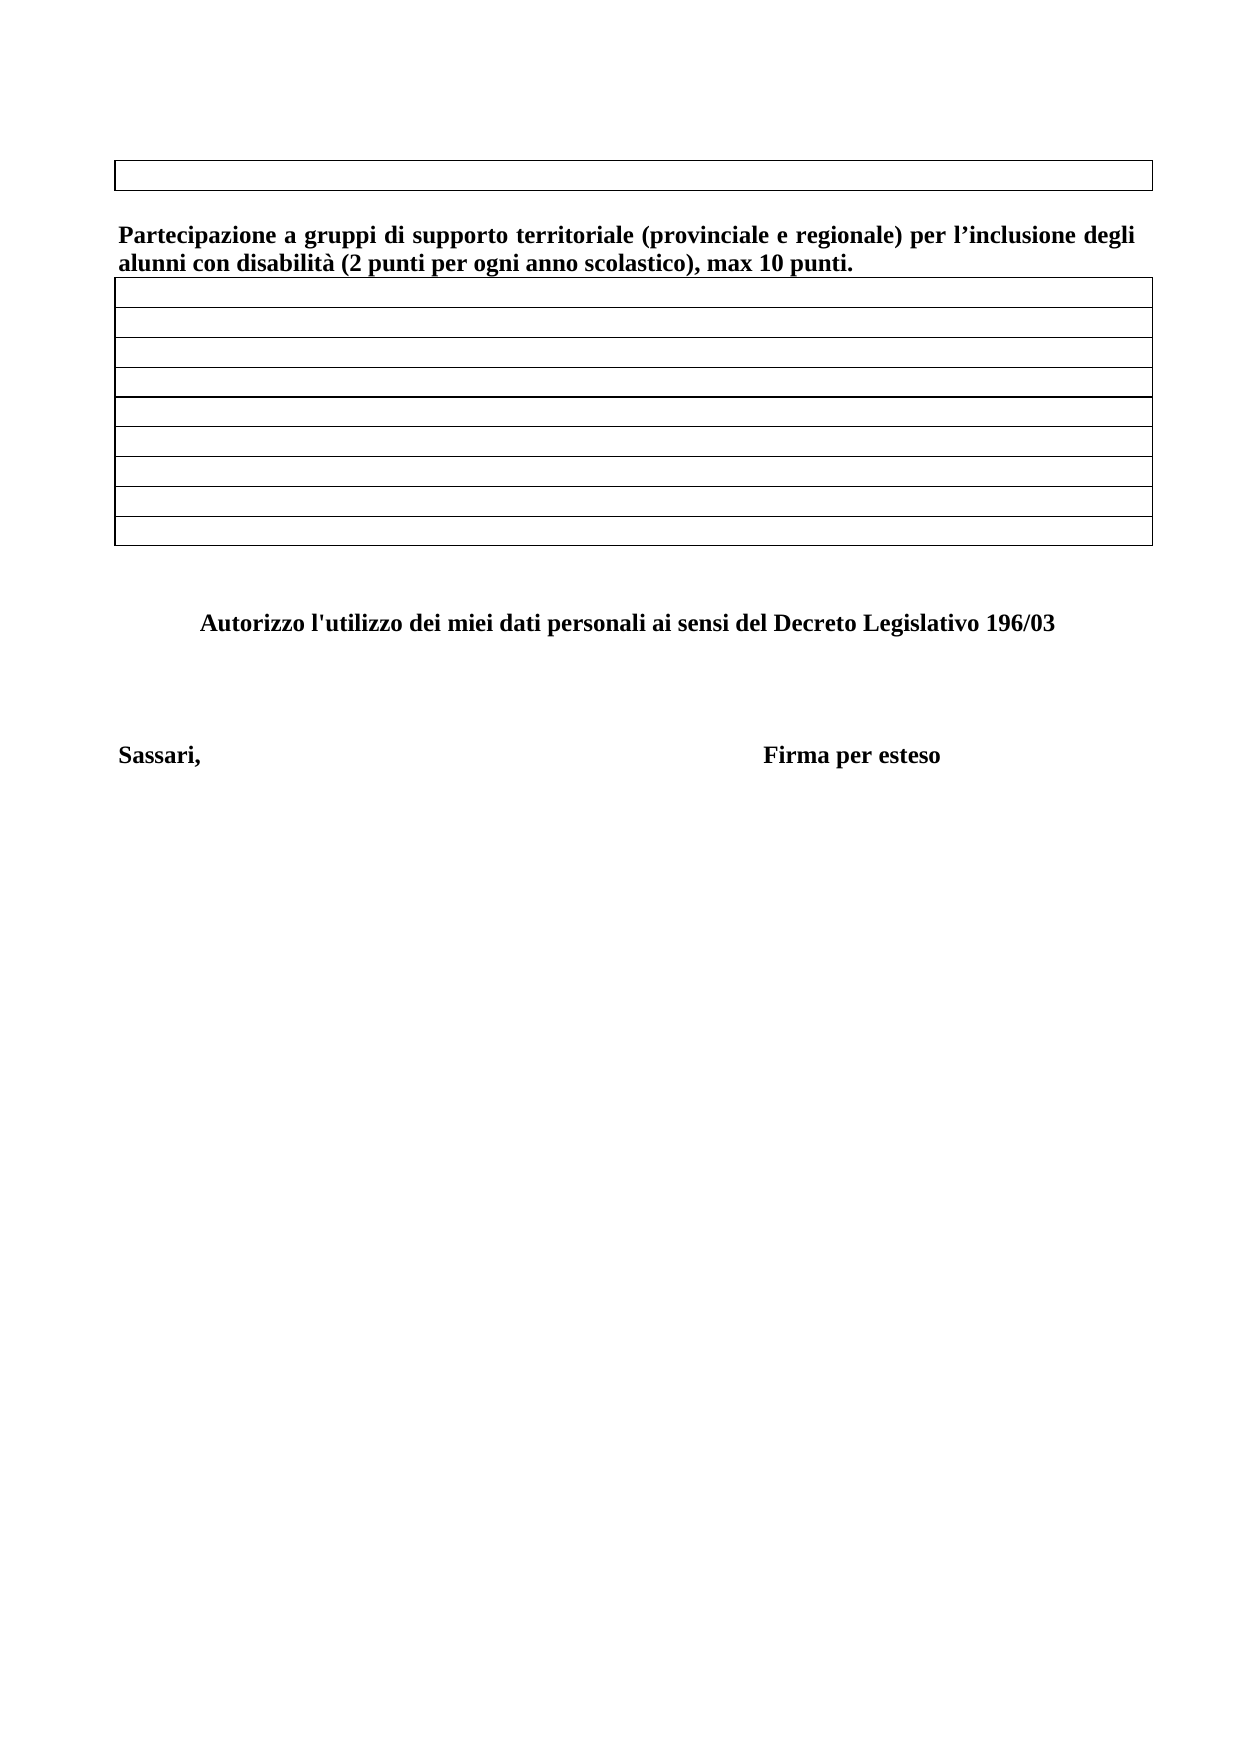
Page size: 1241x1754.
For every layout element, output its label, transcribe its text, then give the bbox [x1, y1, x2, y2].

table_cell [116, 308, 1152, 337]
table_cell [116, 427, 1152, 456]
table_cell [116, 338, 1152, 367]
text Autorizzo l'utilizzo dei miei dati personali ai sensi del Decreto Legislativo 196/03 [118, 608, 1137, 637]
text Partecipazione a gruppi di supporto territoriale (provinciale e regionale) per l’inclusione degli alunni con disabilità (2 punti per ogni anno scolastico), max 10 punti. [118, 220, 1137, 277]
table_header [116, 278, 1152, 307]
table_cell [116, 398, 1152, 426]
table_cell [116, 457, 1152, 486]
table_cell [116, 368, 1152, 396]
text Sassari, Firma per esteso [118, 740, 1137, 768]
table_cell [116, 517, 1152, 545]
table_cell [116, 161, 1152, 190]
table_cell [116, 487, 1152, 516]
